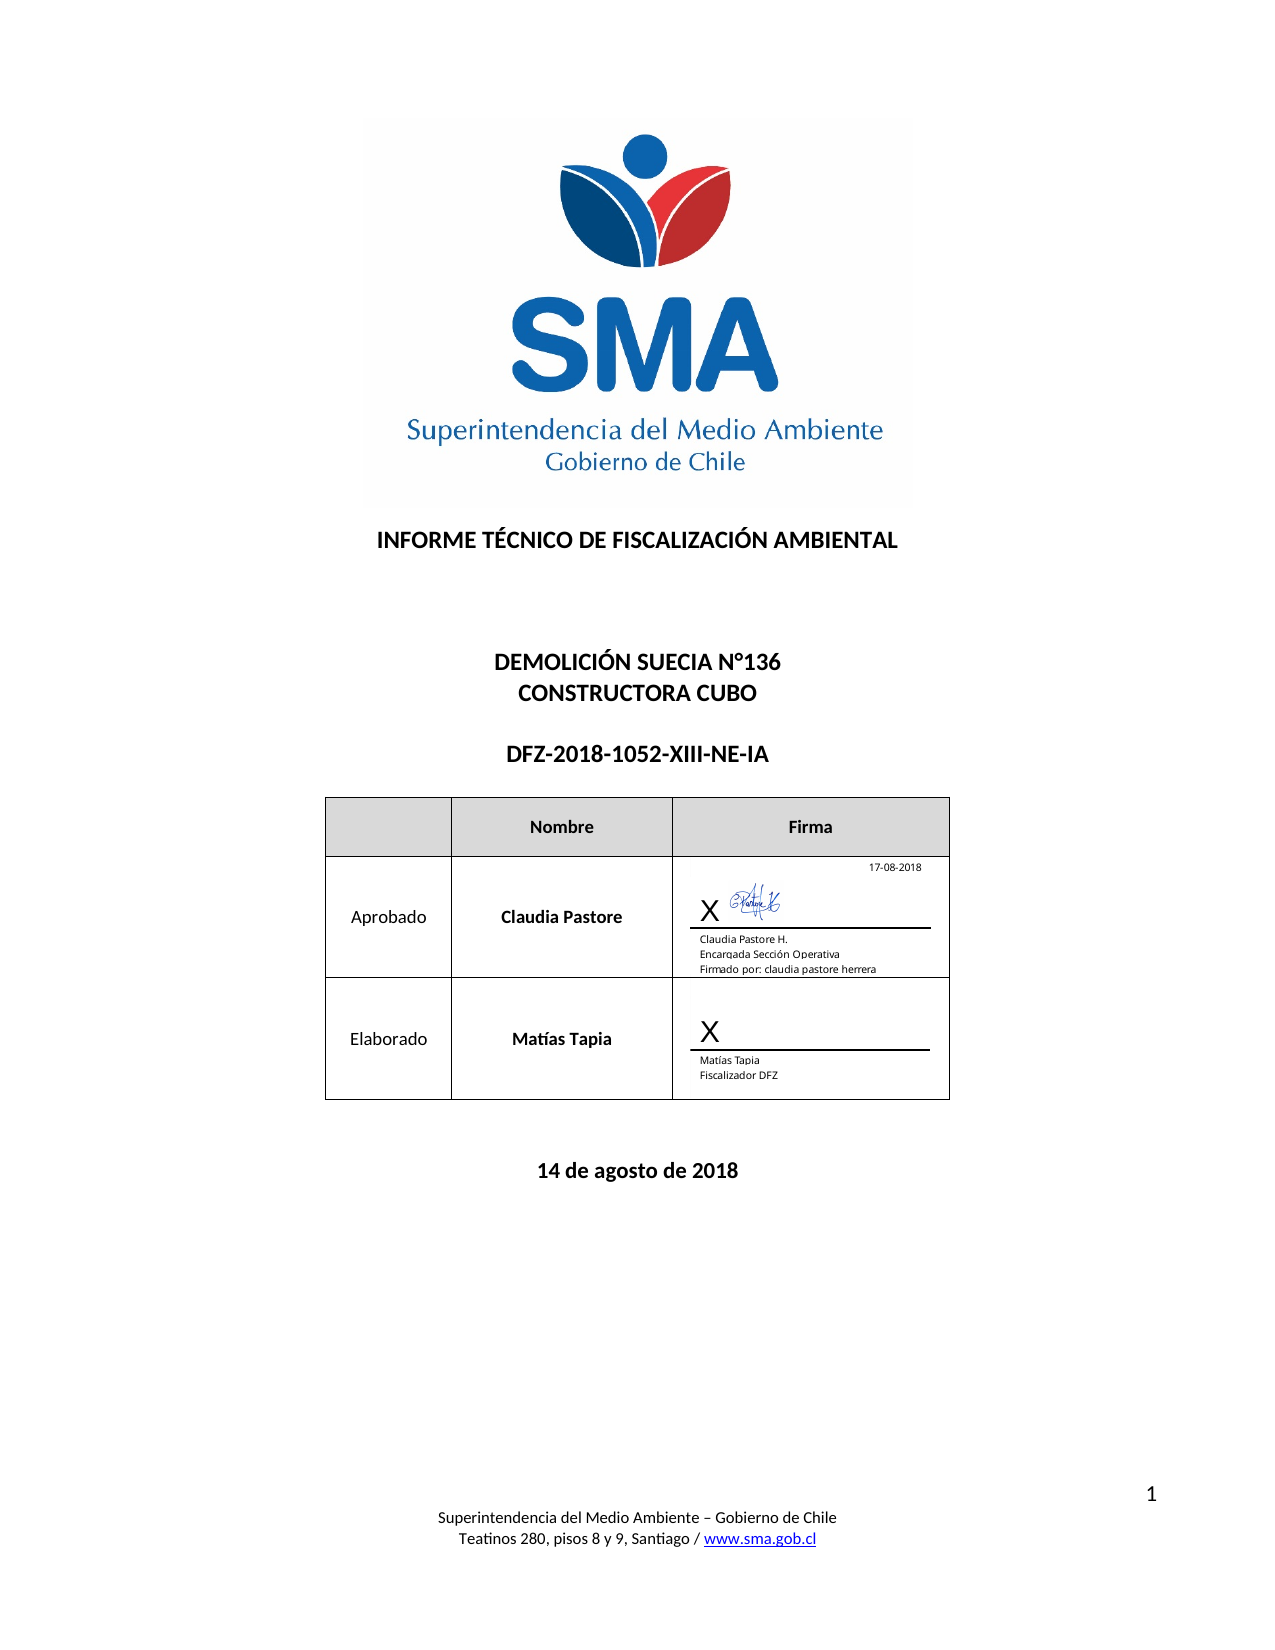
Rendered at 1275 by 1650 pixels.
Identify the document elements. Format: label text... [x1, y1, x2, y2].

text CONSTRUCTORA CUBO [118, 677, 1157, 708]
table_cell Elaborado [326, 978, 451, 1099]
text DFZ-2018-1052-XIII-NE-IA [118, 738, 1157, 769]
table_cell [673, 978, 949, 1099]
table_header Firma [673, 798, 949, 856]
table_header [326, 798, 451, 856]
table_cell Matías Tapia [452, 978, 672, 1099]
text INFORME TÉCNICO DE FISCALIZACIÓN AMBIENTAL [118, 524, 1157, 555]
picture [362, 118, 913, 508]
table_header Nombre [452, 798, 672, 856]
table_cell [673, 857, 690, 977]
table_cell Claudia Pastore [452, 857, 672, 977]
text DEMOLICIÓN SUECIA N°136 [118, 647, 1157, 677]
text 14 de agosto de 2018 [118, 1156, 1157, 1184]
table_cell Aprobado [326, 857, 451, 977]
table_cell [930, 857, 949, 977]
